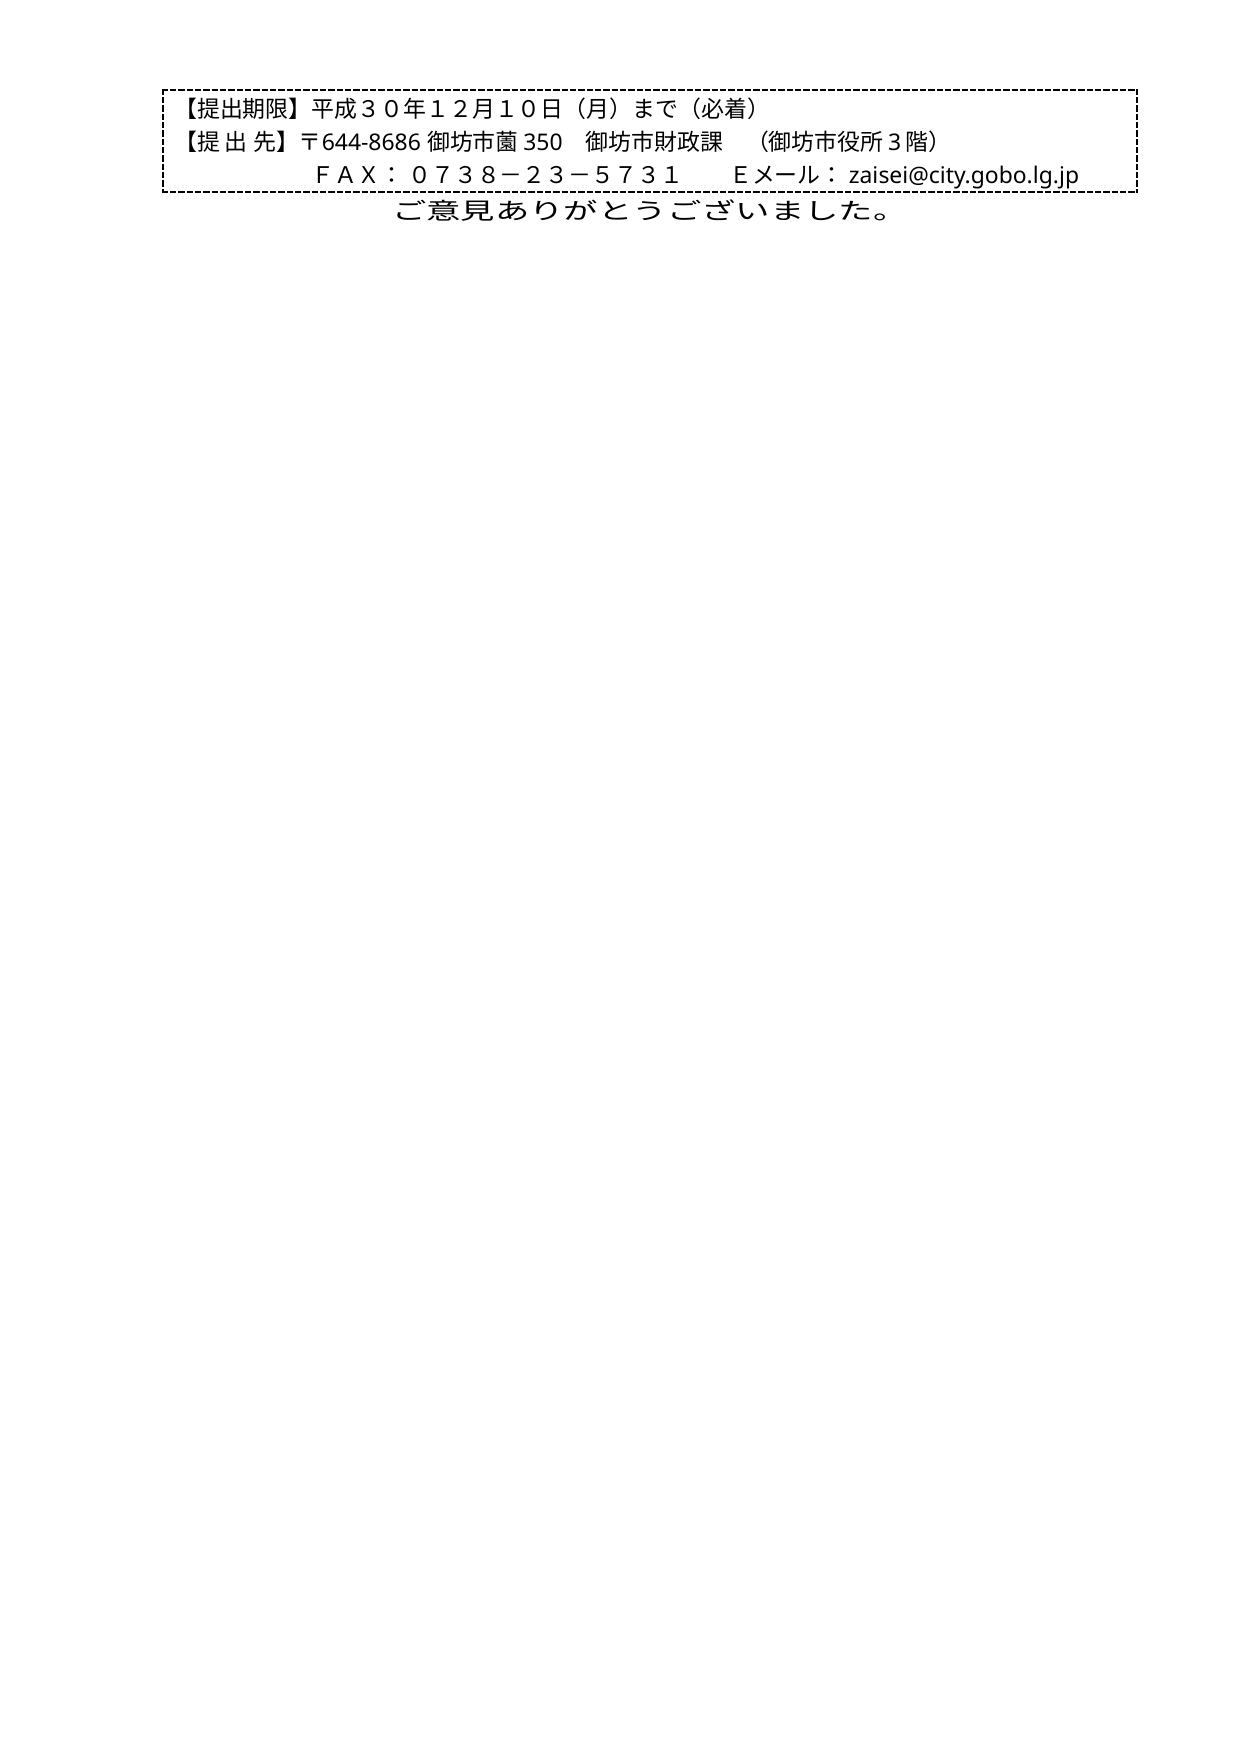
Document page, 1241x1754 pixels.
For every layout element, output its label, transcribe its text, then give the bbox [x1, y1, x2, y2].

table_header 【提出期限】平成３０年１２月１０日（月）まで（必着） 【提 出 先】〒644-8686 御坊市薗350 御坊市財政課 （御坊市役所3階） ＦＡＸ： ０７３８－２３－５７３１ Ｅメール： zaisei@city.gobo.lg.jp [163, 89, 1137, 191]
text ご意見ありがとうございました。 [148, 193, 1152, 226]
